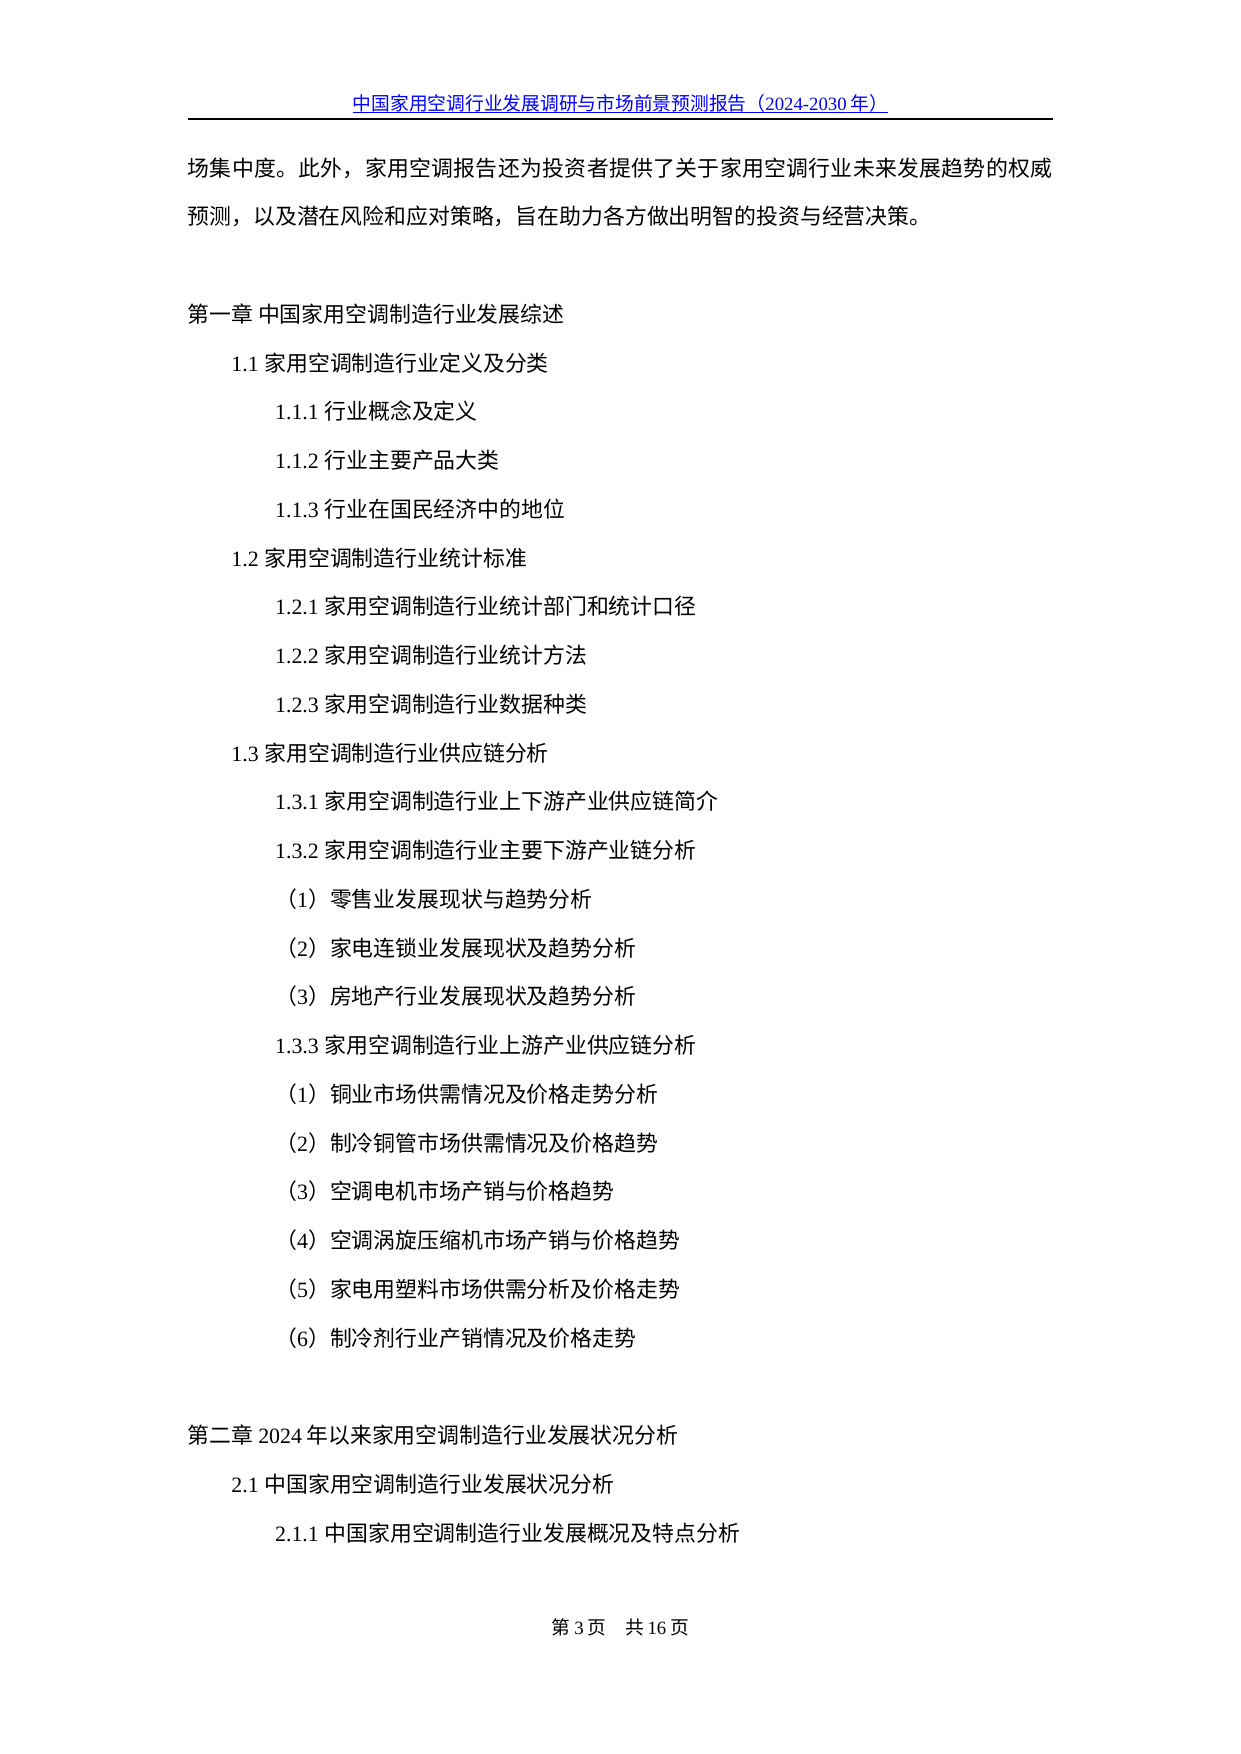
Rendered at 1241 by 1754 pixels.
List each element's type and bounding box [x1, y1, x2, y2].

text [187, 150, 1053, 1548]
